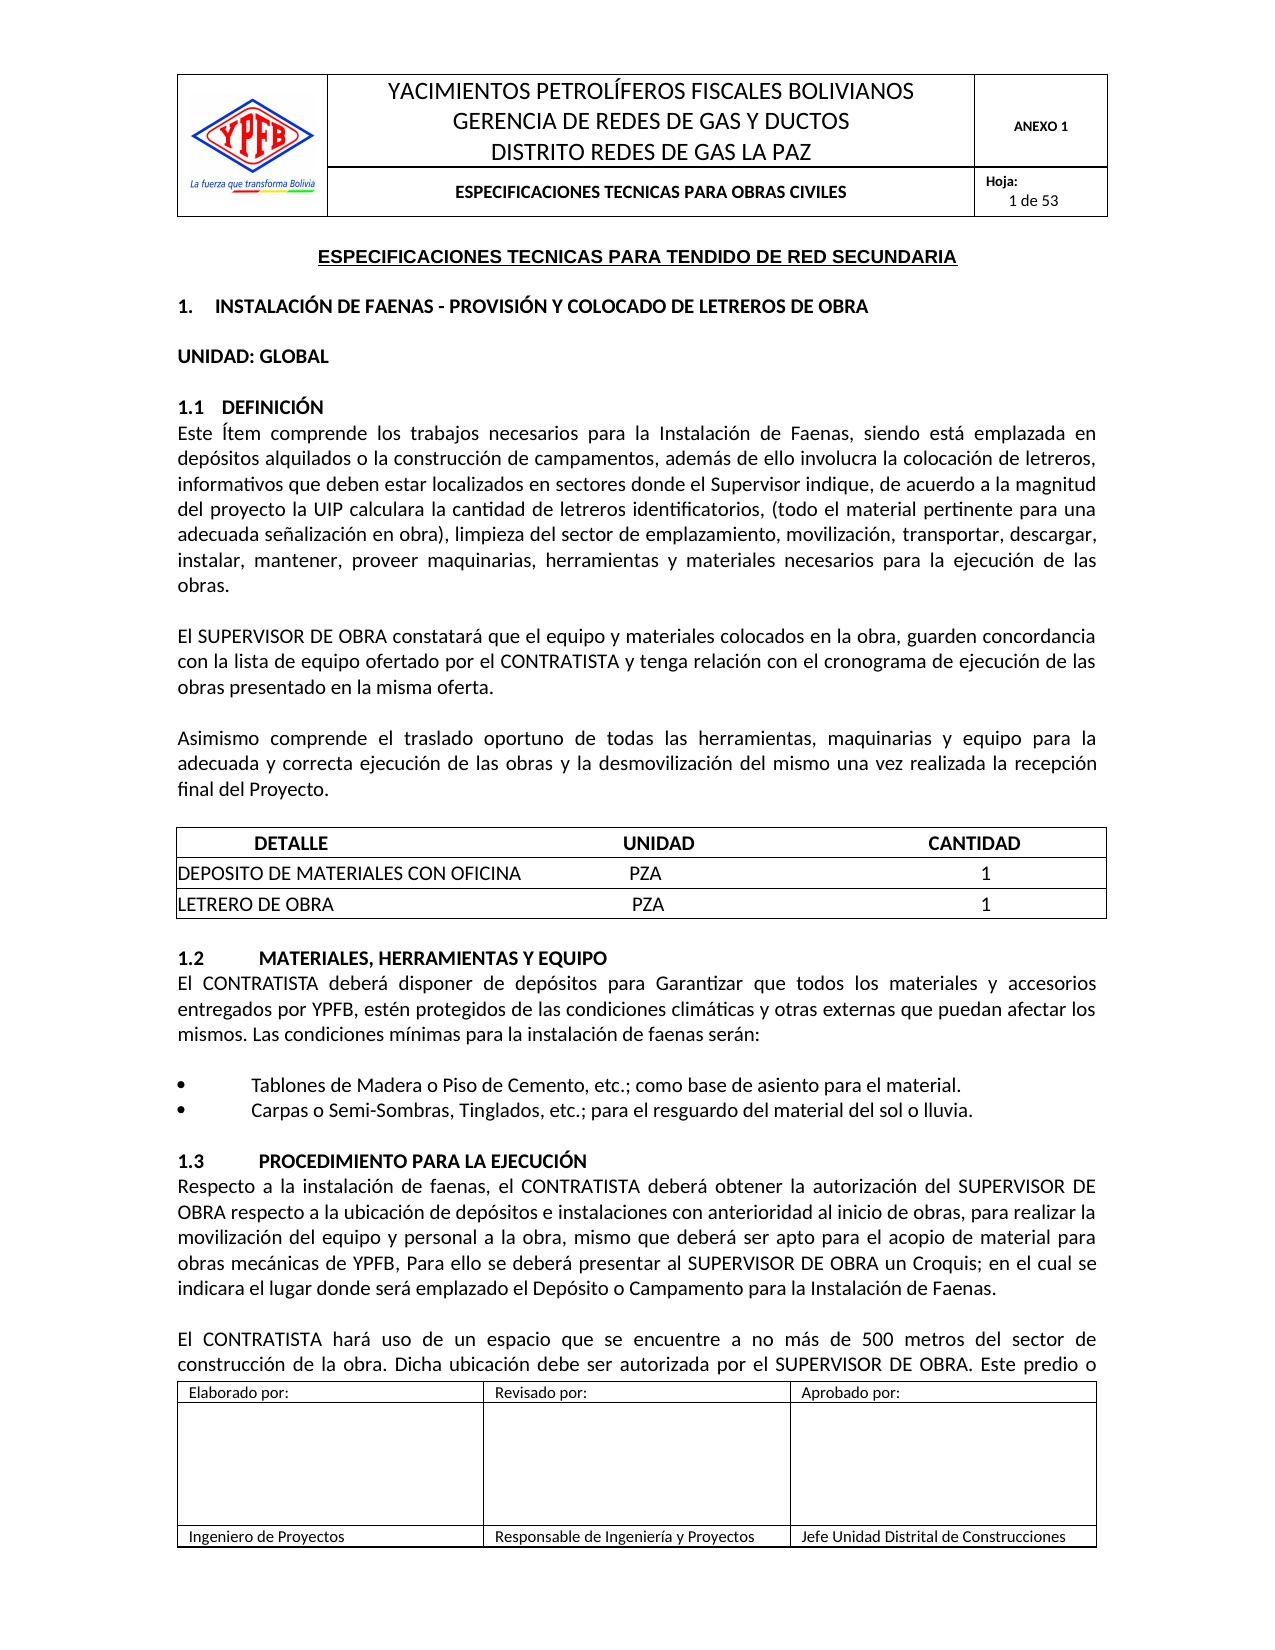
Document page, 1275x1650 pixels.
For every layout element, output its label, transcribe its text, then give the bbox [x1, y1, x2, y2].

text El SUPERVISOR DE OBRA constatará que el equipo y materiales colocados en la obra, guarden concordancia con la lista de equipo ofertado por el CONTRATISTA y tenga relación con el cronograma de ejecución de las obras presentado en la misma oferta. [177, 623, 1098, 699]
list Tablones de Madera o Piso de Cemento, etc.; como base de asiento para el material. [177, 1072, 1098, 1097]
text El CONTRATISTA deberá disponer de depósitos para Garantizar que todos los materiales y accesorios entregados por YPFB, estén protegidos de las condiciones climáticas y otras externas que puedan afectar los mismos. Las condiciones mínimas para la instalación de faenas serán: [177, 970, 1098, 1047]
text LETRERO DE OBRA PZA 1 [177, 889, 1106, 918]
list PROCEDIMIENTO PARA LA EJECUCIÓN [177, 1148, 1098, 1174]
text Asimismo comprende el traslado oportuno de todas las herramientas, maquinarias y equipo para la adecuada y correcta ejecución de las obras y la desmovilización del mismo una vez realizada la recepción final del Proyecto. [177, 725, 1098, 801]
list DEFINICIÓN [177, 394, 1098, 420]
text Este Ítem comprende los trabajos necesarios para la Instalación de Faenas, siendo está emplazada en depósitos alquilados o la construcción de campamentos, además de ello involucra la colocación de letreros, informativos que deben estar localizados en sectores donde el Supervisor indique, de acuerdo a la magnitud del proyecto la UIP calculara la cantidad de letreros identificatorios, (todo el material pertinente para una adecuada señalización en obra), limpieza del sector de emplazamiento, movilización, transportar, descargar, instalar, mantener, proveer maquinarias, herramientas y materiales necesarios para la ejecución de las obras. [177, 420, 1098, 598]
text DETALLE UNIDAD CANTIDAD [177, 828, 1106, 857]
text DEPOSITO DE MATERIALES CON OFICINA PZA 1 [177, 858, 1106, 888]
list Carpas o Semi-Sombras, Tinglados, etc.; para el resguardo del material del sol o lluvia. [177, 1097, 1098, 1123]
text ESPECIFICACIONES TECNICAS PARA TENDIDO DE RED SECUNDARIA [177, 246, 1098, 267]
list MATERIALES, HERRAMIENTAS Y EQUIPO [177, 945, 1098, 970]
subtitle INSTALACIÓN DE FAENAS - PROVISIÓN Y COLOCADO DE LETREROS DE OBRA [177, 293, 1098, 318]
picture [188, 93, 316, 198]
text Respecto a la instalación de faenas, el CONTRATISTA deberá obtener la autorización del SUPERVISOR DE OBRA respecto a la ubicación de depósitos e instalaciones con anterioridad al inicio de obras, para realizar la movilización del equipo y personal a la obra, mismo que deberá ser apto para el acopio de material para obras mecánicas de YPFB, Para ello se deberá presentar al SUPERVISOR DE OBRA un Croquis; en el cual se indicara el lugar donde será emplazado el Depósito o Campamento para la Instalación de Faenas. [177, 1174, 1098, 1301]
text UNIDAD: GLOBAL [177, 344, 1098, 369]
